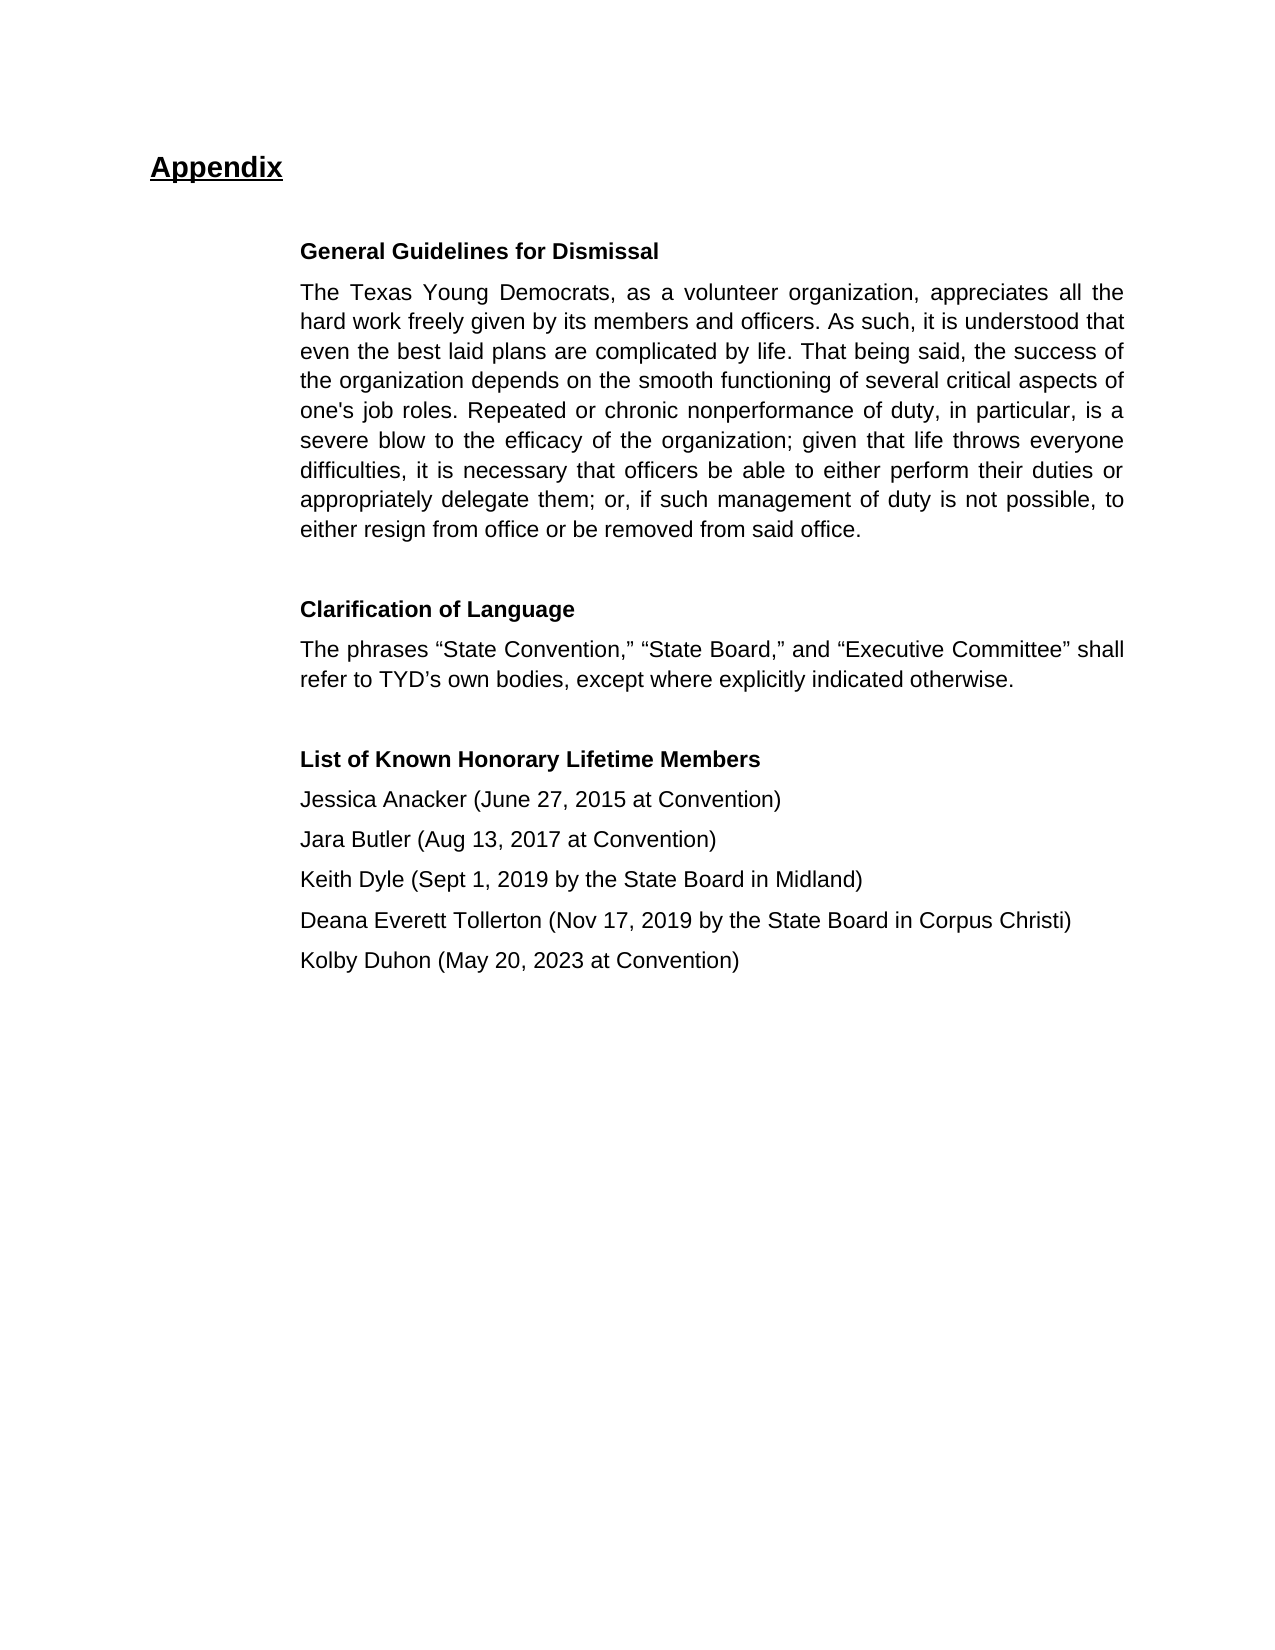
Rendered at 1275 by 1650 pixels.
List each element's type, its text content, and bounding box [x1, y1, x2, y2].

text Kolby Duhon (May 20, 2023 at Convention) [300, 947, 1125, 973]
subtitle General Guidelines for Dismissal [300, 238, 1125, 265]
text The phrases “State Convention,” “State Board,” and “Executive Committee” shall refer to TYD’s own bodies, except where explicitly indicated otherwise. [300, 636, 1125, 692]
subtitle Clarification of Language [300, 596, 1125, 622]
text The Texas Young Democrats, as a volunteer organization, appreciates all the hard work freely given by its members and officers. As such, it is understood that even the best laid plans are complicated by life. That being said, the success of the organization depends on the smooth functioning of several critical aspects of one's job roles. Repeated or chronic nonperformance of duty, in particular, is a severe blow to the efficacy of the organization; given that life throws everyone difficulties, it is necessary that officers be able to either perform their duties or appropriately delegate them; or, if such management of duty is not possible, to either resign from office or be removed from said office. [300, 278, 1125, 542]
subtitle List of Known Honorary Lifetime Members [300, 746, 1125, 772]
text Keith Dyle (Sept 1, 2019 by the State Board in Midland) [300, 866, 1125, 893]
text Jara Butler (Aug 13, 2017 at Convention) [300, 826, 1125, 853]
subtitle Appendix [150, 150, 1125, 183]
text Jessica Anacker (June 27, 2015 at Convention) [300, 786, 1125, 813]
text Deana Everett Tollerton (Nov 17, 2019 by the State Board in Corpus Christi) [300, 907, 1125, 933]
